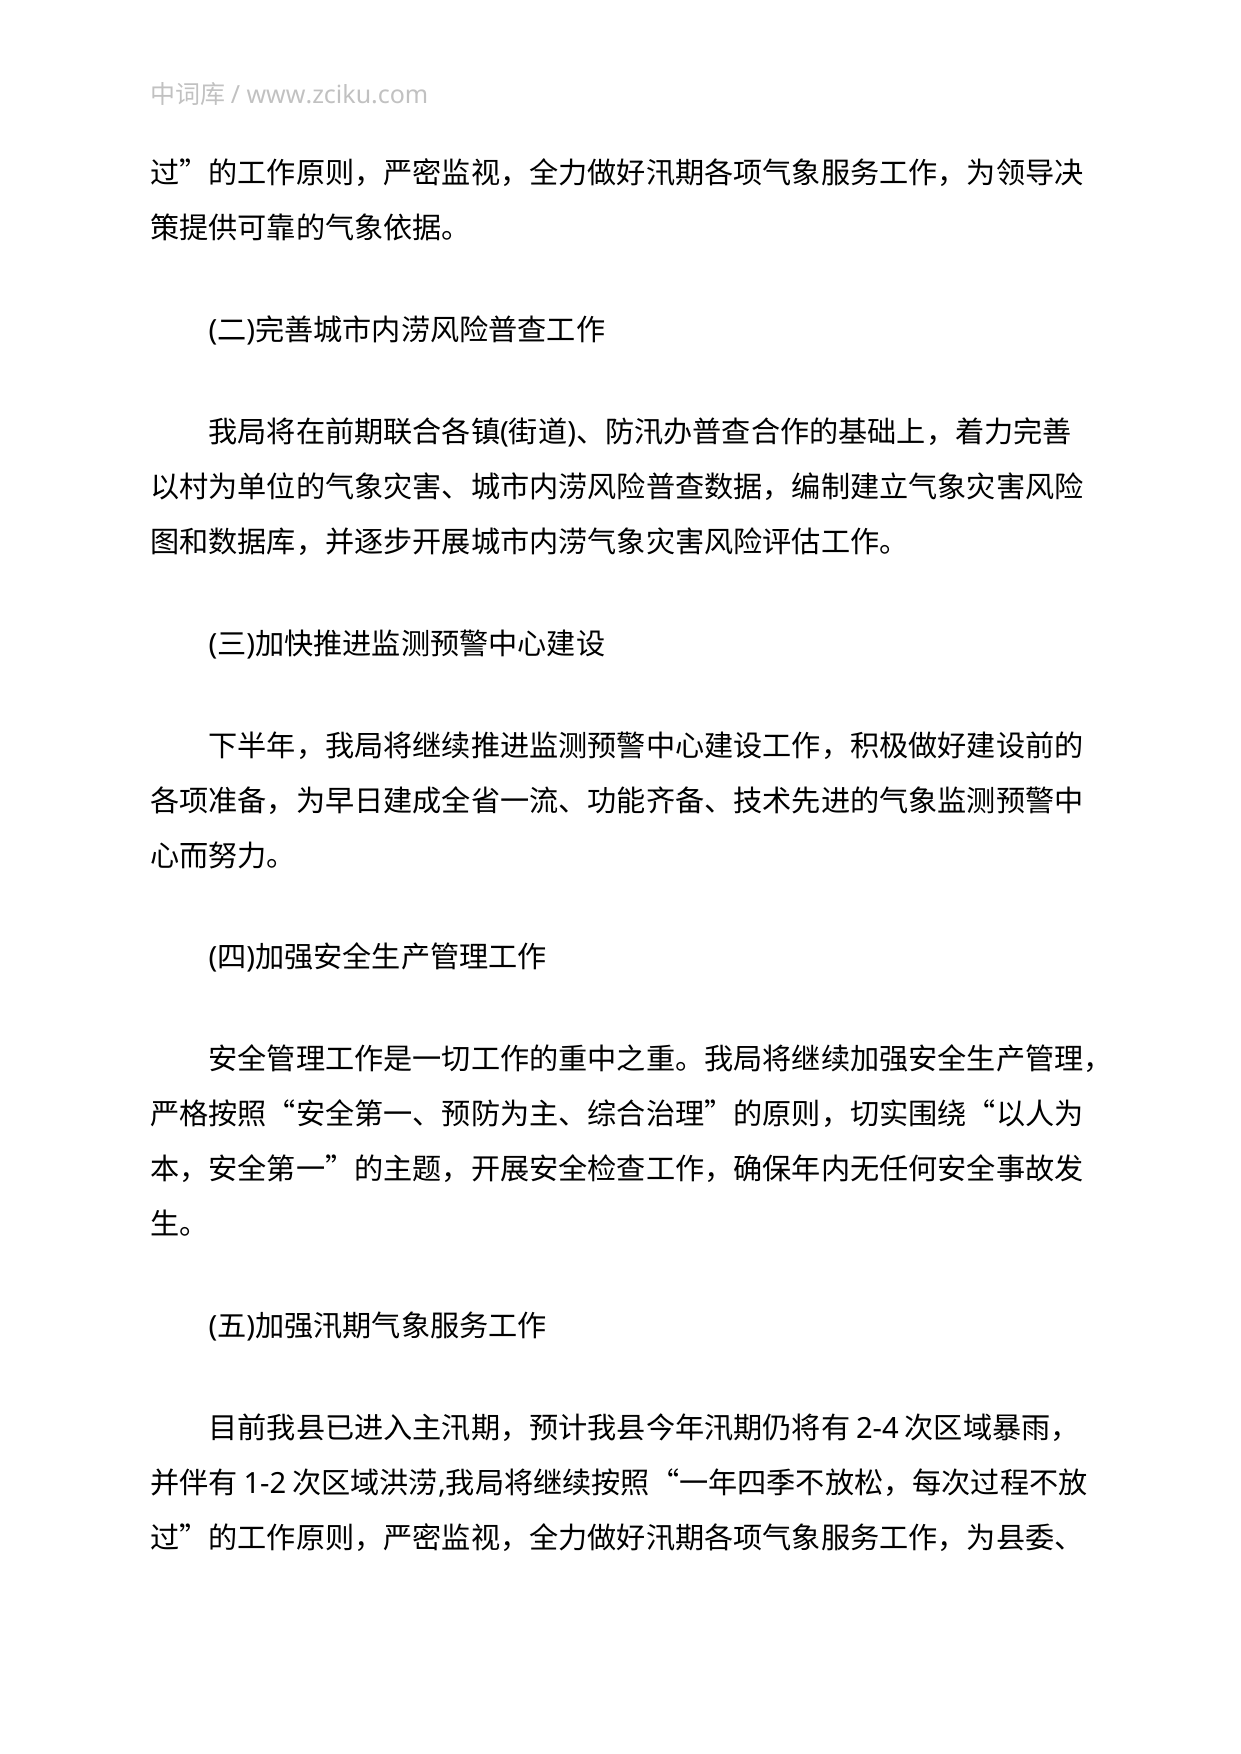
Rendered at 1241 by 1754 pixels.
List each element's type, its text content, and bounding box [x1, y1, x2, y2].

text (五)加强汛期气象服务工作 [150, 1302, 1090, 1345]
text 我局将在前期联合各镇(街道)、防汛办普查合作的基础上，着力完善以村为单位的气象灾害、城市内涝风险普查数据，编制建立气象灾害风险图和数据库，并逐步开展城市内涝气象灾害风险评估工作。 [150, 409, 1090, 561]
text (四)加强安全生产管理工作 [150, 934, 1090, 976]
text 下半年，我局将继续推进监测预警中心建设工作，积极做好建设前的各项准备，为早日建成全省一流、功能齐备、技术先进的气象监测预警中心而努力。 [150, 722, 1090, 874]
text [150, 150, 1090, 247]
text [150, 1404, 1090, 1557]
text (三)加快推进监测预警中心建设 [150, 620, 1090, 663]
text 安全管理工作是一切工作的重中之重。我局将继续加强安全生产管理，严格按照“安全第一、预防为主、综合治理”的原则，切实围绕“以人为本，安全第一”的主题，开展安全检查工作，确保年内无任何安全事故发生。 [150, 1036, 1090, 1243]
text (二)完善城市内涝风险普查工作 [150, 307, 1090, 349]
